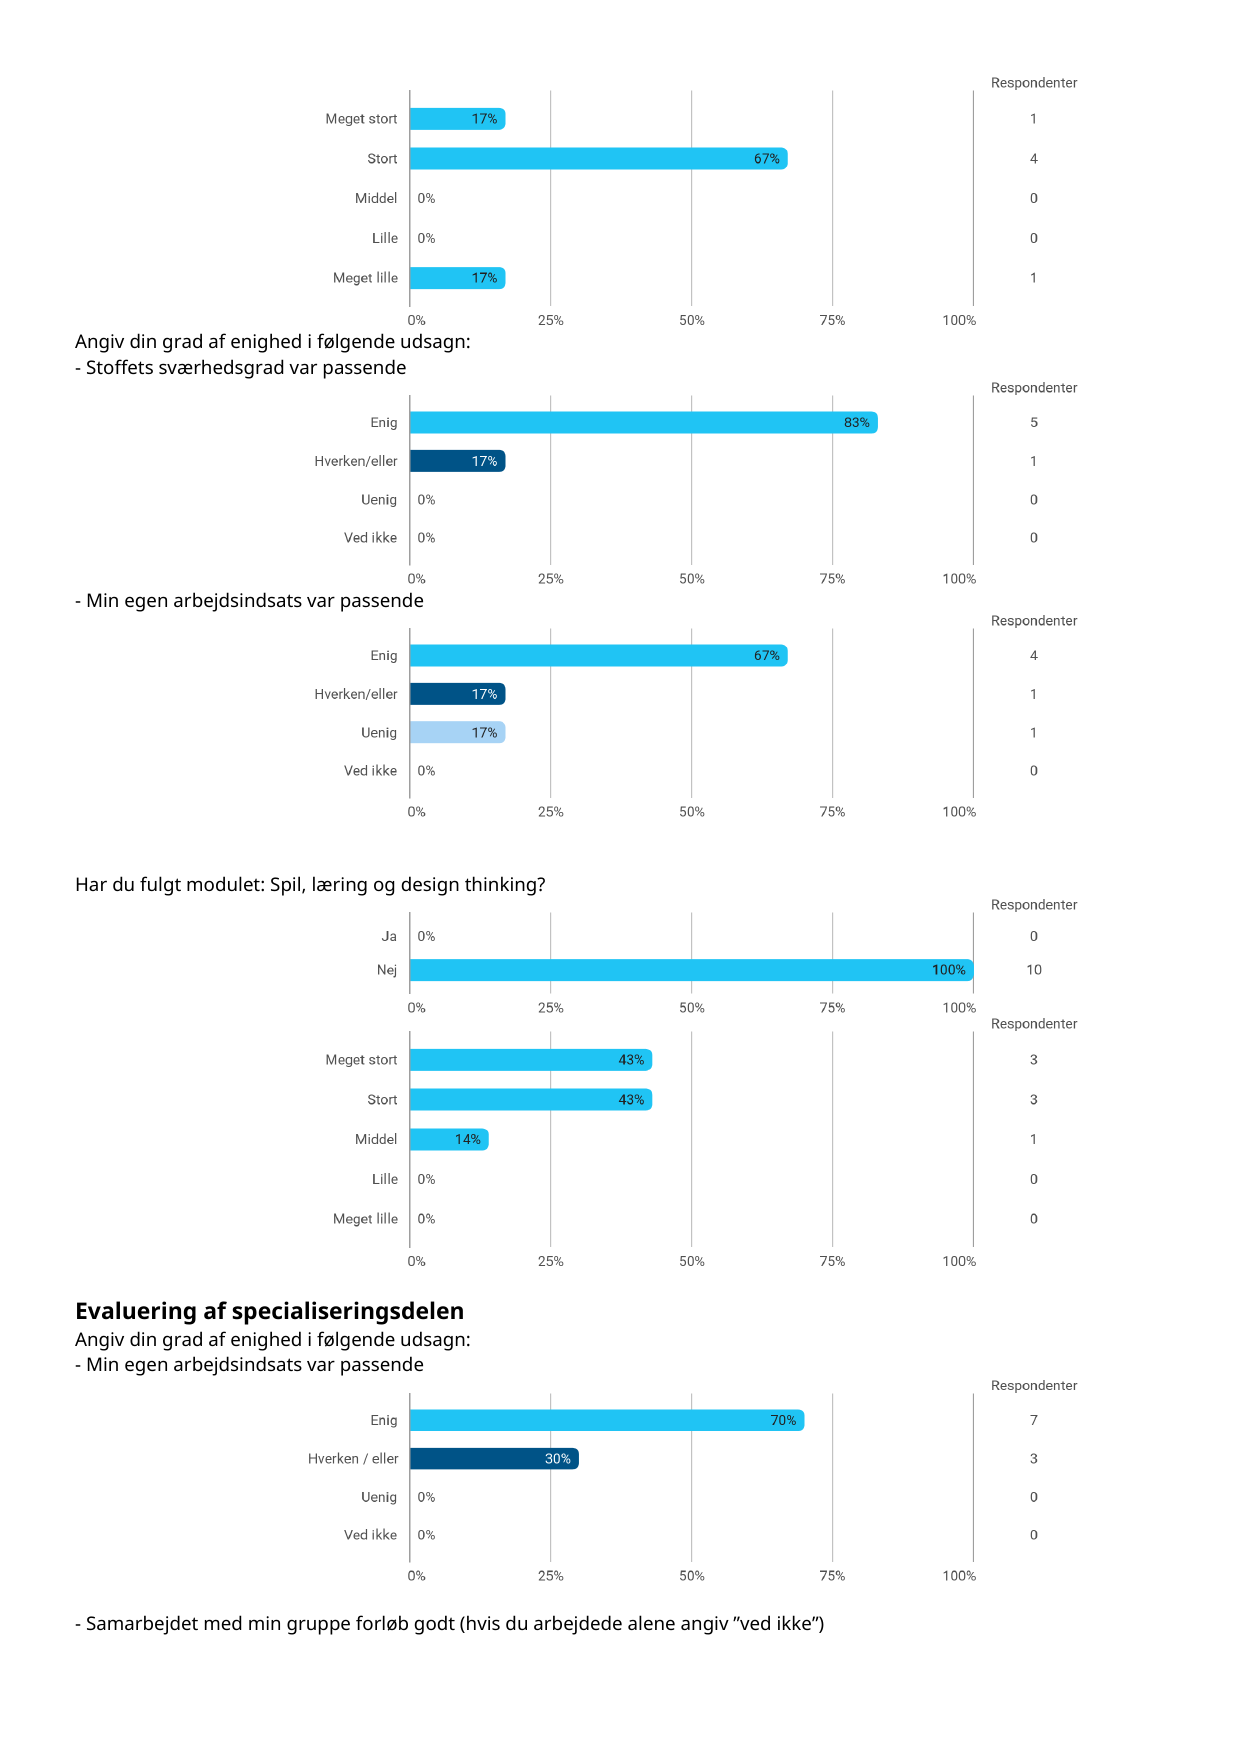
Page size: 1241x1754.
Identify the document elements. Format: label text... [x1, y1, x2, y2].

picture [75, 75, 1085, 329]
text - Stoffets sværhedsgrad var passende [75, 354, 1165, 380]
text - Min egen arbejdsindsats var passende [75, 587, 1165, 613]
picture [75, 896, 1085, 1270]
text Har du fulgt modulet: Spil, læring og design thinking? [75, 871, 1165, 897]
picture [75, 612, 1085, 821]
text Angiv din grad af enighed i følgende udsagn: [75, 329, 1165, 354]
text - Samarbejdet med min gruppe forløb godt (hvis du arbejdede alene angiv ”ved ikke”) [75, 1610, 1165, 1636]
picture [75, 379, 1085, 588]
picture [75, 1377, 1085, 1585]
text - Min egen arbejdsindsats var passende [75, 1352, 1165, 1377]
text Angiv din grad af enighed i følgende udsagn: [75, 1326, 1165, 1352]
text Evaluering af specialiseringsdelen [75, 1295, 1165, 1326]
